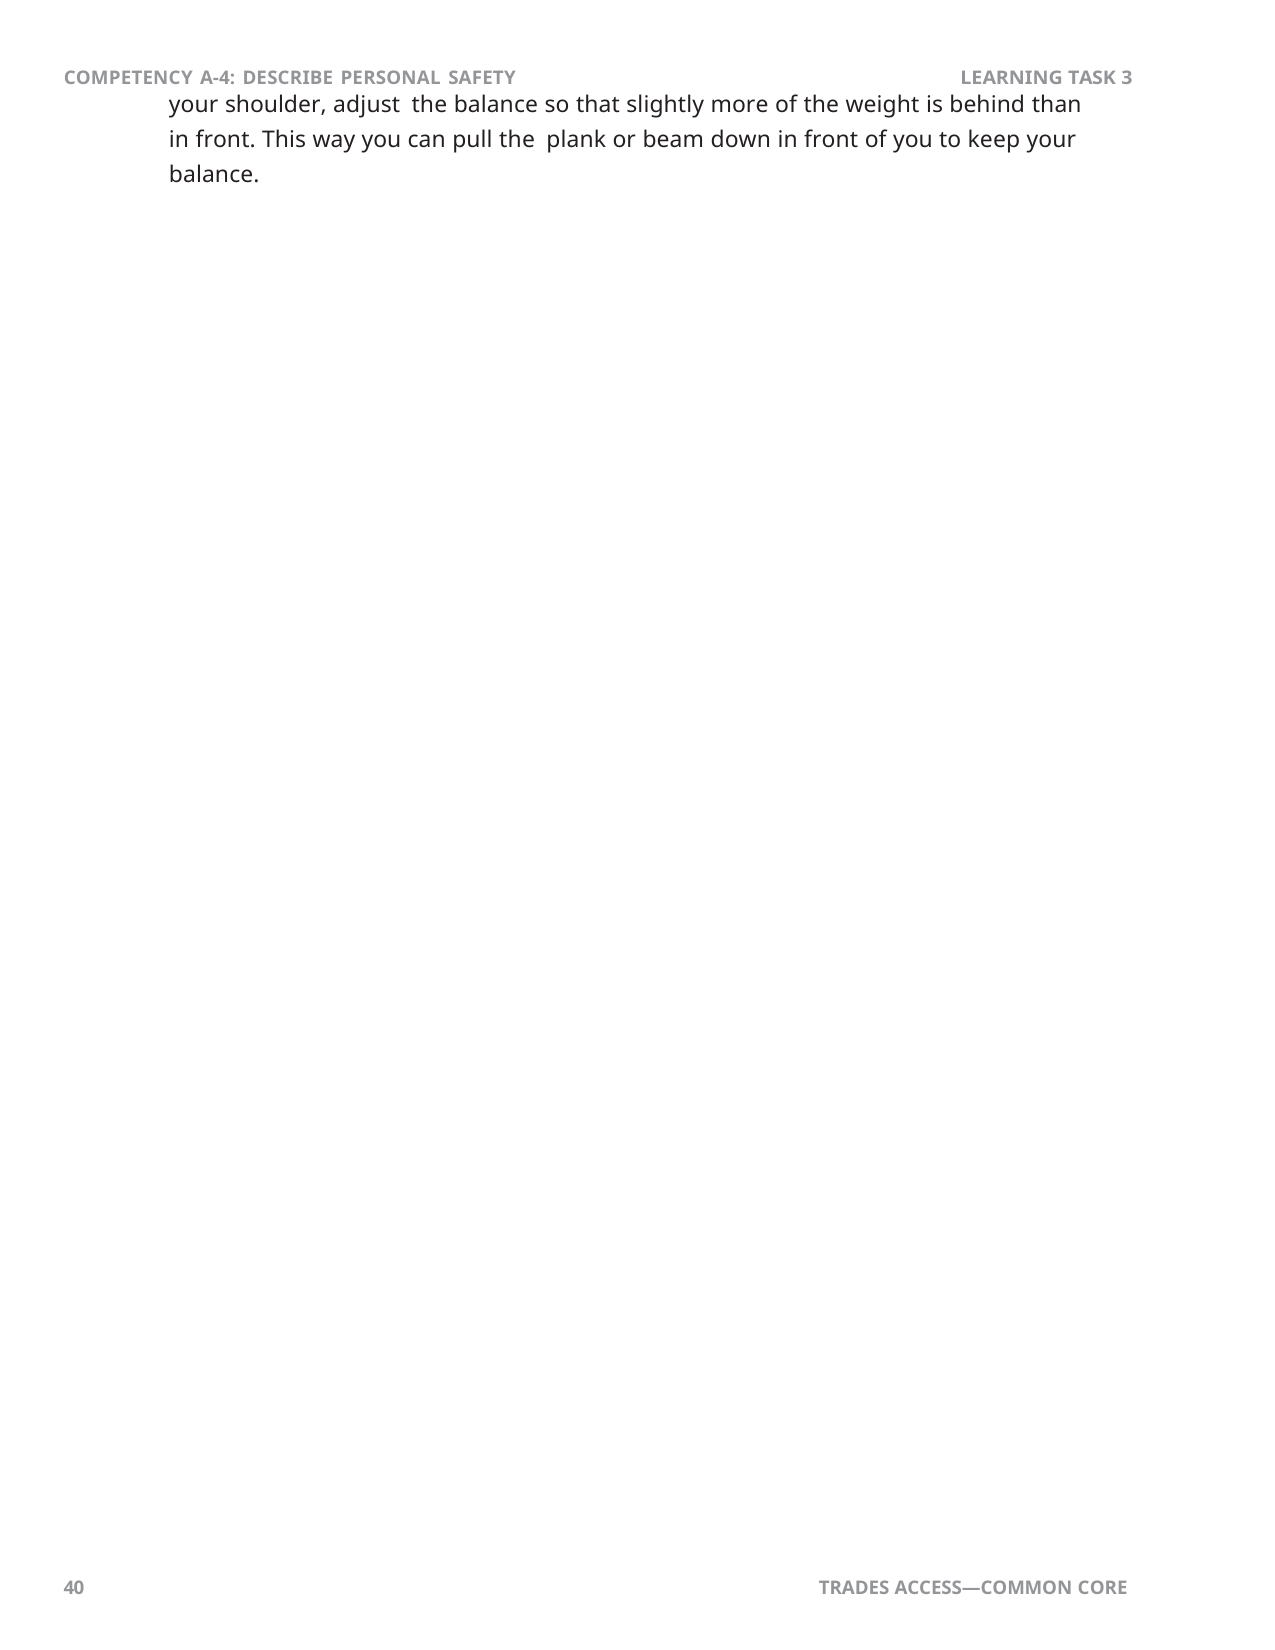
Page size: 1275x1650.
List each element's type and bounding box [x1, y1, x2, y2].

text [169, 87, 1096, 189]
